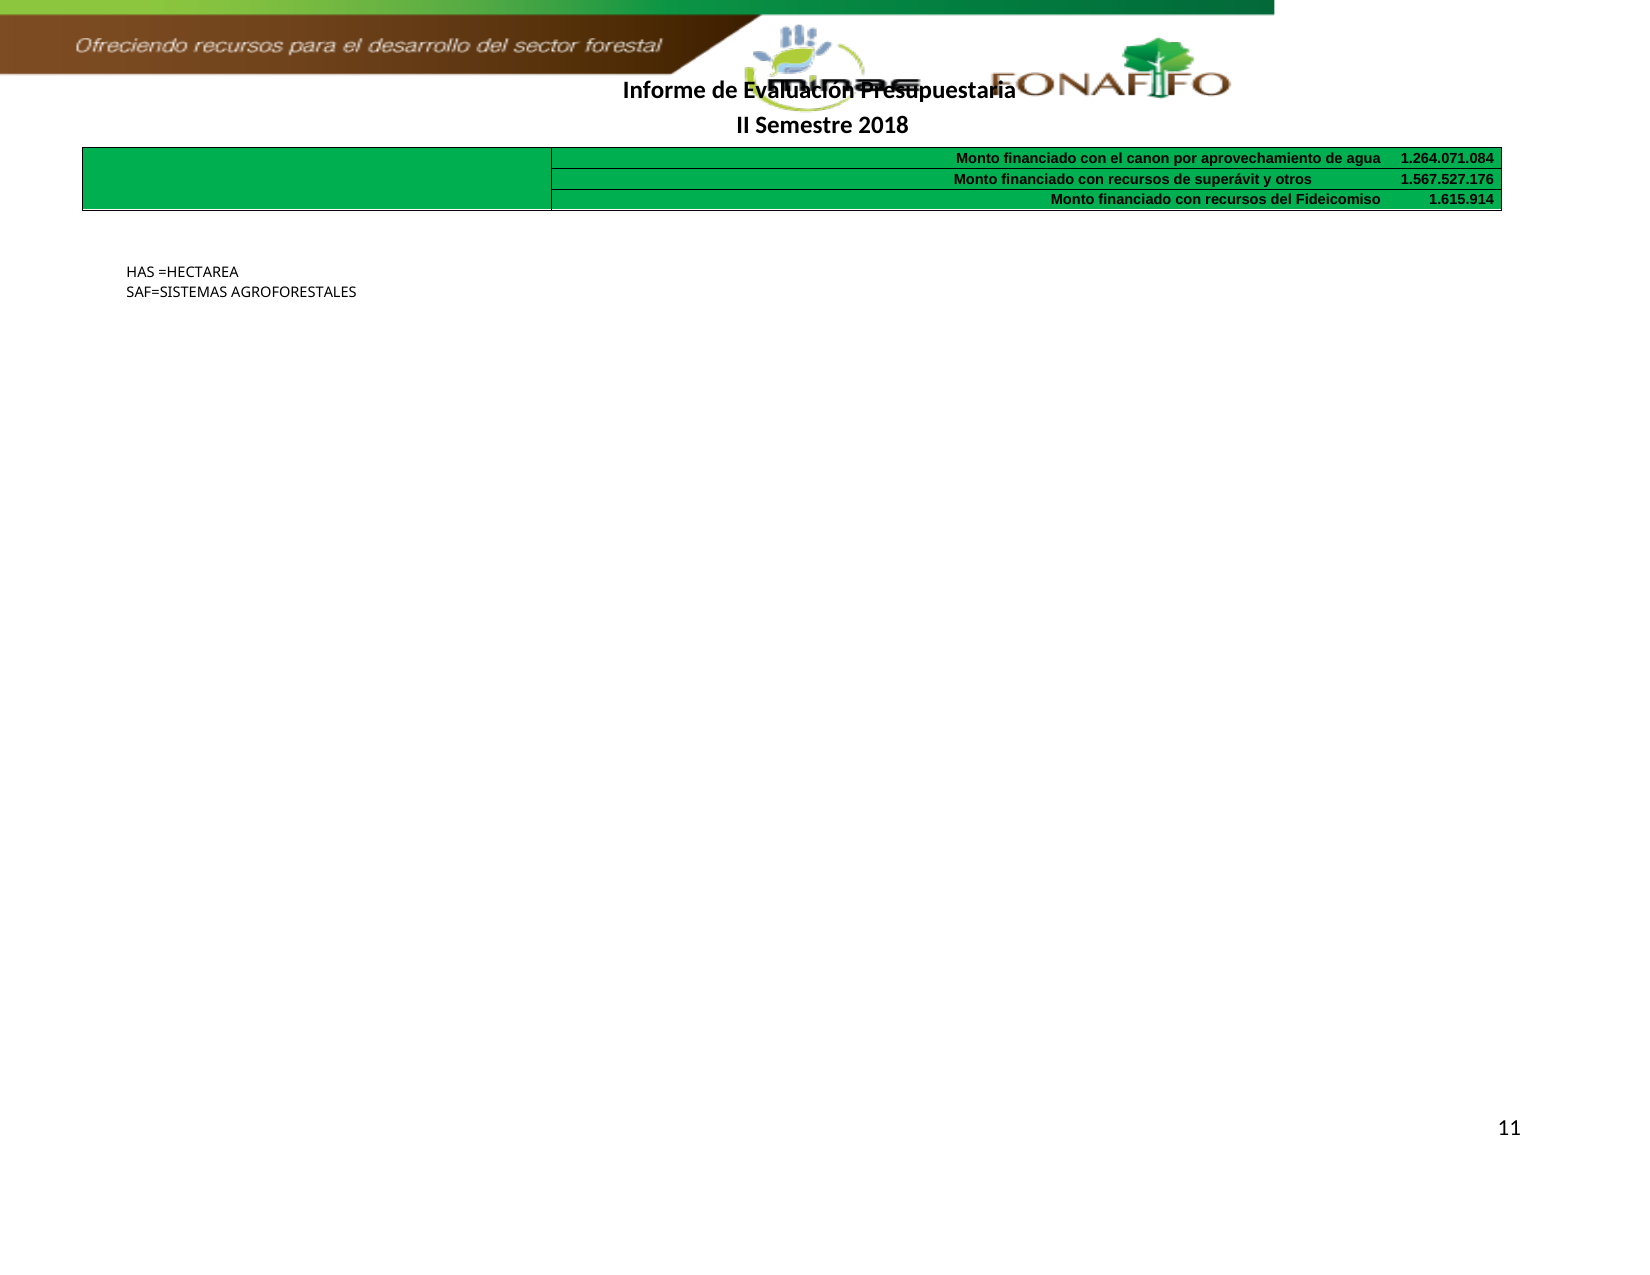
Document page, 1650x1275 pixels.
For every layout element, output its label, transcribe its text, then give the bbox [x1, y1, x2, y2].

picture [0, 0, 1275, 115]
table_cell Monto financiado con recursos del Fideicomiso 1.615.914 [552, 190, 1501, 209]
table_cell Monto financiado con el canon por aprovechamiento de agua 1.264.071.084 [552, 148, 1501, 168]
table_cell Monto financiado con recursos de superávit y otros 1.567.527.176 [552, 169, 1501, 189]
text HAS =HECTAREA [119, 262, 1521, 282]
text SAF=SISTEMAS AGROFORESTALES [119, 282, 1521, 301]
